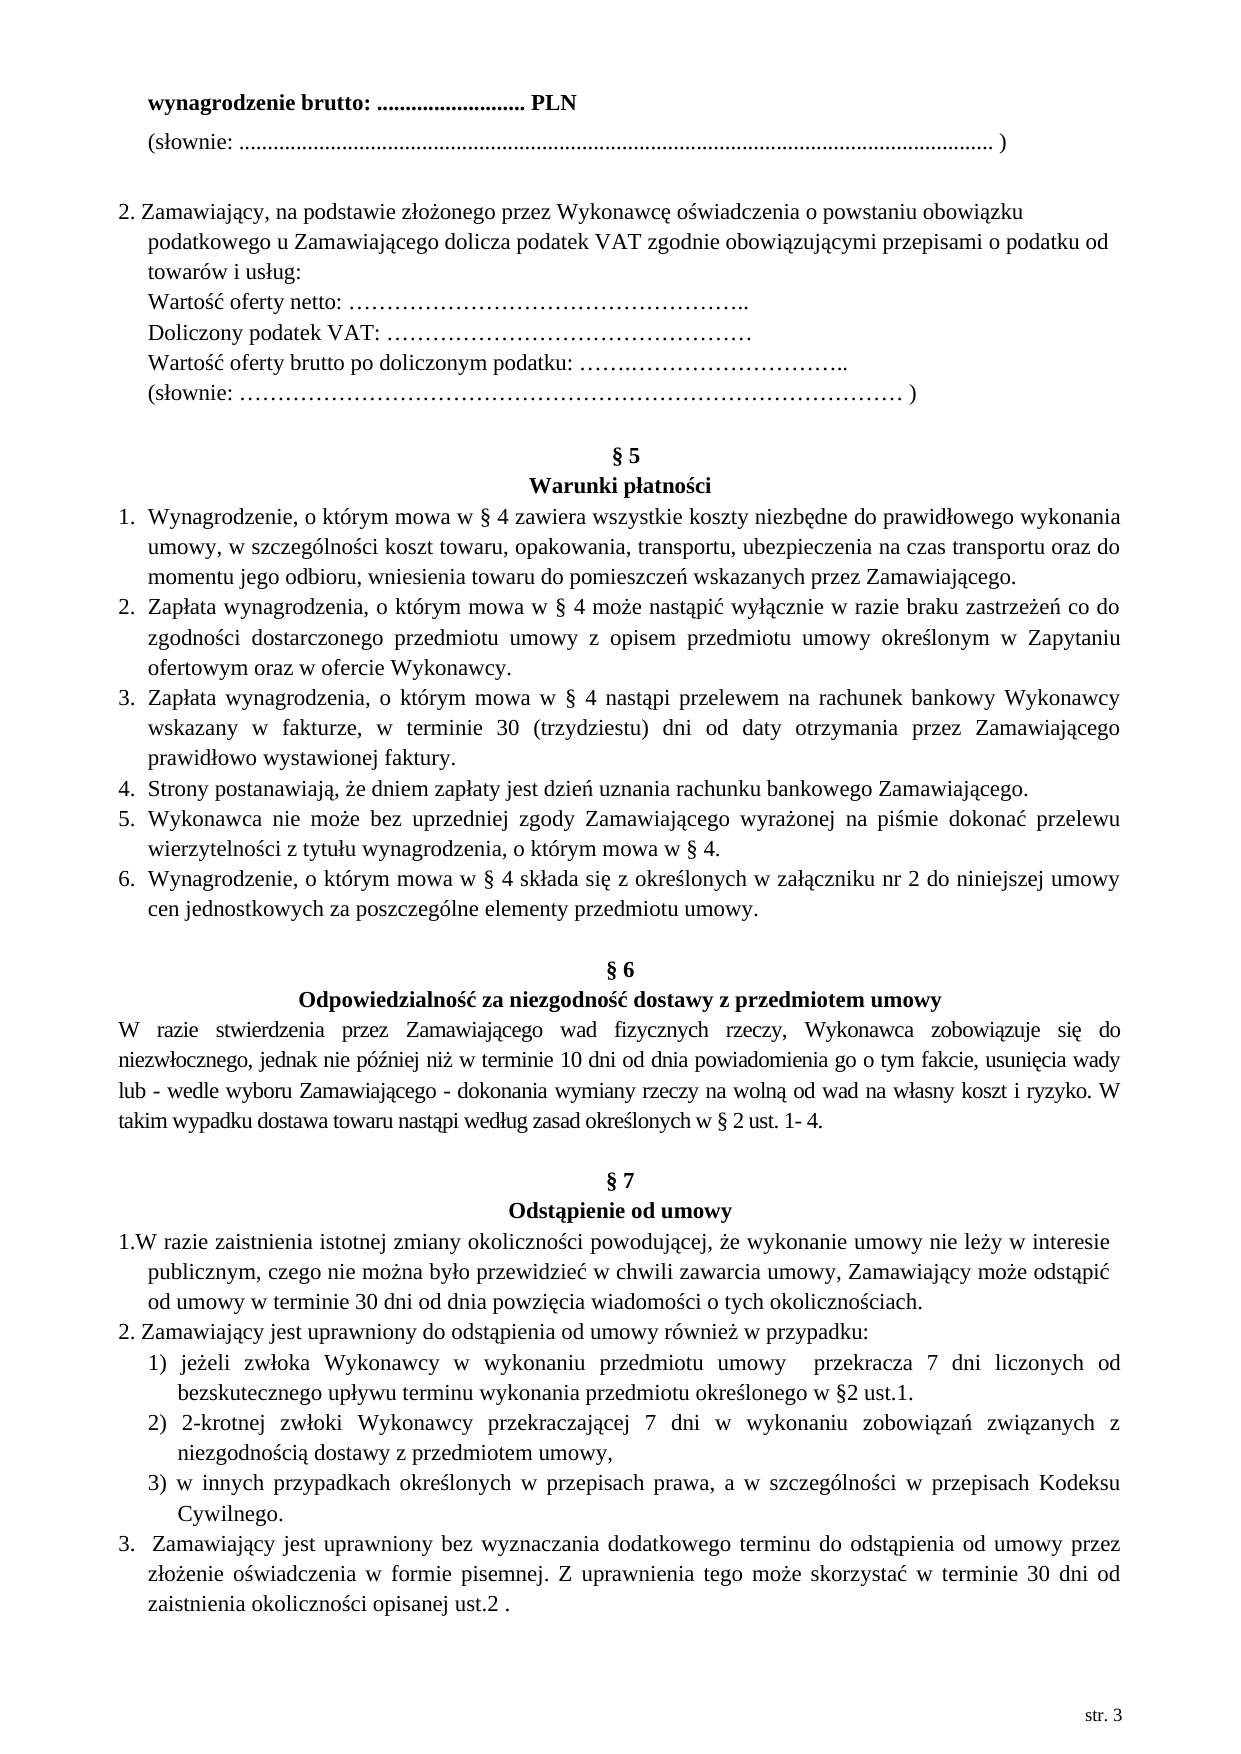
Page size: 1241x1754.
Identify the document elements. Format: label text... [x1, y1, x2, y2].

text 1) jeżeli zwłoka Wykonawcy w wykonaniu przedmiotu umowy przekracza 7 dni liczonych od bezskutecznego upływu terminu wykonania przedmiotu określonego w §2 ust.1. [148, 1348, 1122, 1405]
text Doliczony podatek VAT: ………………………………………… [148, 319, 1122, 345]
list Wynagrodzenie, o którym mowa w § 4 zawiera wszystkie koszty niezbędne do prawidłowego wykonania umowy, w szczególności koszt towaru, opakowania, transportu, ubezpieczenia na czas transportu oraz do momentu jego odbioru, wniesienia towaru do pomieszczeń wskazanych przez Zamawiającego. [118, 503, 1122, 589]
text Odstąpienie od umowy [118, 1197, 1122, 1224]
list Strony postanawiają, że dniem zapłaty jest dzień uznania rachunku bankowego Zamawiającego. [118, 774, 1122, 801]
text Wartość oferty brutto po doliczonym podatku: …….……………………….. [148, 349, 1122, 375]
list W razie stwierdzenia przez Zamawiającego wad fizycznych rzeczy, Wykonawca zobowiązuje się do niezwłocznego, jednak nie później niż w terminie 10 dni od dnia powiadomienia go o tym fakcie, usunięcia wady lub - wedle wyboru Zamawiającego - dokonania wymiany rzeczy na wolną od wad na własny koszt i ryzyko. W takim wypadku dostawa towaru nastąpi według zasad określonych w § 2 ust. 1- 4. [118, 1016, 1122, 1133]
text 1.W razie zaistnienia istotnej zmiany okoliczności powodującej, że wykonanie umowy nie leży w interesie publicznym, czego nie można było przewidzieć w chwili zawarcia umowy, Zamawiający może odstąpić od umowy w terminie 30 dni od dnia powzięcia wiadomości o tych okolicznościach. [118, 1228, 1112, 1314]
list Zapłata wynagrodzenia, o którym mowa w § 4 może nastąpić wyłącznie w razie braku zastrzeżeń co do zgodności dostarczonego przedmiotu umowy z opisem przedmiotu umowy określonym w Zapytaniu ofertowym oraz w ofercie Wykonawcy. [118, 593, 1122, 680]
text Odpowiedzialność za niezgodność dostawy z przedmiotem umowy [118, 986, 1122, 1012]
list Zapłata wynagrodzenia, o którym mowa w § 4 nastąpi przelewem na rachunek bankowy Wykonawcy wskazany w fakturze, w terminie 30 (trzydziestu) dni od daty otrzymania przez Zamawiającego prawidłowo wystawionej faktury. [118, 684, 1122, 771]
text 2) 2-krotnej zwłoki Wykonawcy przekraczającej 7 dni w wykonaniu zobowiązań związanych z niezgodnością dostawy z przedmiotem umowy, [148, 1409, 1122, 1466]
text 2. Zamawiający jest uprawniony do odstąpienia od umowy również w przypadku: [118, 1318, 1122, 1345]
text (słownie: .................................................................................................................................... ) [148, 128, 1122, 154]
list Wynagrodzenie, o którym mowa w § 4 składa się z określonych w załączniku nr 2 do niniejszej umowy cen jednostkowych za poszczególne elementy przedmiotu umowy. [118, 865, 1122, 922]
list 2. Zamawiający, na podstawie złożonego przez Wykonawcę oświadczenia o powstaniu obowiązku podatkowego u Zamawiającego dolicza podatek VAT zgodnie obowiązującymi przepisami o podatku od towarów i usług: [118, 198, 1122, 284]
text § 7 [118, 1167, 1122, 1194]
list Wykonawca nie może bez uprzedniej zgody Zamawiającego wyrażonej na piśmie dokonać przelewu wierzytelności z tytułu wynagrodzenia, o którym mowa w § 4. [118, 805, 1122, 861]
text (słownie: …………………………………………………………………………… ) [148, 379, 1122, 405]
text 3. Zamawiający jest uprawniony bez wyznaczania dodatkowego terminu do odstąpienia od umowy przez złożenie oświadczenia w formie pisemnej. Z uprawnienia tego może skorzystać w terminie 30 dni od zaistnienia okoliczności opisanej ust.2 . [118, 1530, 1122, 1617]
text wynagrodzenie brutto: .......................... PLN [148, 89, 1122, 115]
text Warunki płatności [118, 472, 1122, 499]
text § 5 [118, 442, 1122, 469]
text Wartość oferty netto: …………………………………………….. [148, 288, 1122, 315]
text § 6 [118, 956, 1122, 982]
text 3) w innych przypadkach określonych w przepisach prawa, a w szczególności w przepisach Kodeksu Cywilnego. [148, 1469, 1122, 1526]
